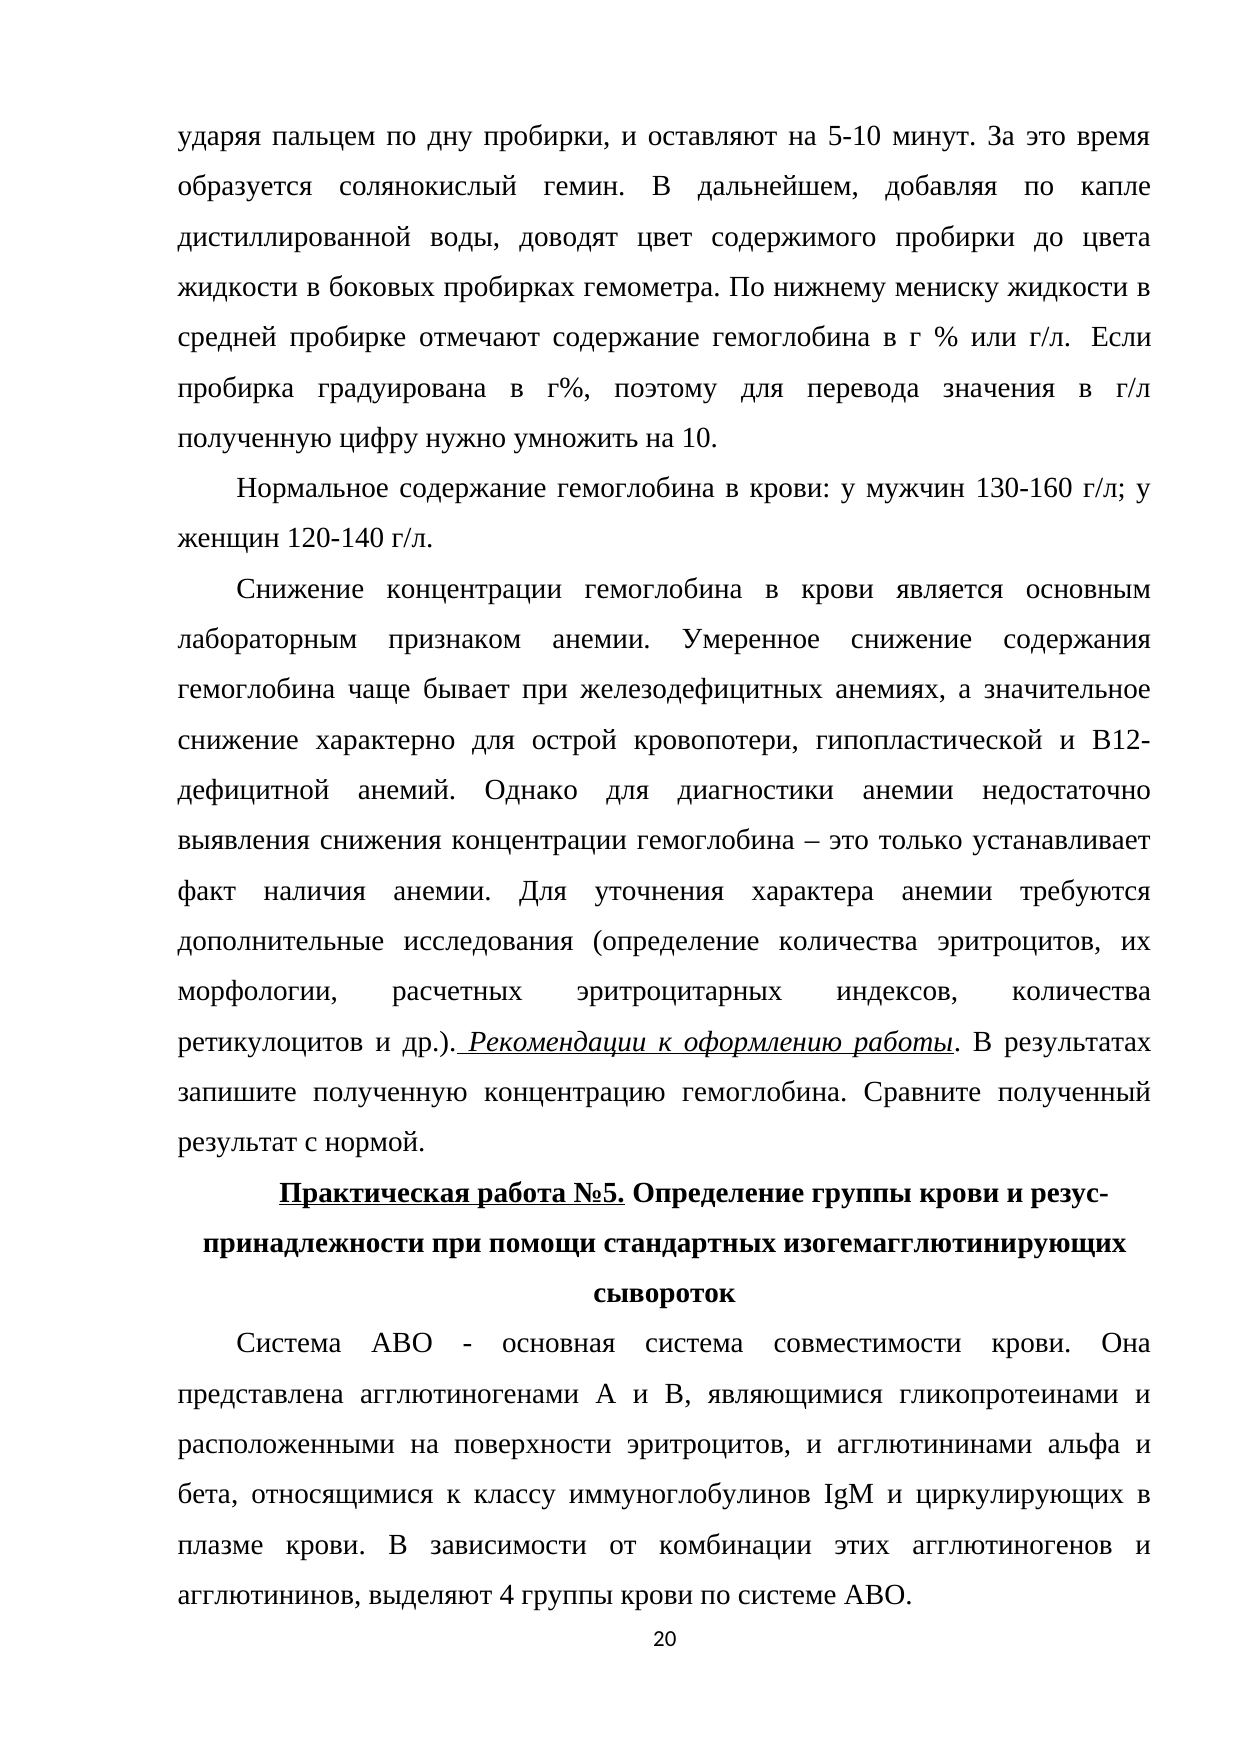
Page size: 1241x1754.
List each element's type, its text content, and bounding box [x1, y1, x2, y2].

text Практическая работа №5. Определение группы крови и резус-принадлежности при помощи стандартных изогемагглютинирующих сывороток [177, 1175, 1152, 1309]
text Нормальное содержание гемоглобина в крови: у мужчин 130-160 г/л; у женщин 120-140 г/л. [177, 470, 1152, 554]
text Система АВO - основная система совместимости крови. Она представлена агглютиногенами A и B, являющимися гликопротеинами и расположенными на поверхности эритроцитов, и агглютининами альфа и бета, относящимися к классу иммуноглобулинов IgM и циркулирующих в плазме крови. В зависимости от комбинации этих агглютиногенов и агглютининов, выделяют 4 группы крови по системе АВО. [177, 1326, 1152, 1611]
text Снижение концентрации гемоглобина в крови является основным лабораторным признаком анемии. Умеренное снижение содержания гемоглобина чаще бывает при железодефицитных анемиях, а значительное снижение характерно для острой кровопотери, гипопластической и В12-дефицитной анемий. Однако для диагностики анемии недостаточно выявления снижения концентрации гемоглобина – это только устанавливает факт наличия анемии. Для уточнения характера анемии требуются дополнительные исследования (определение количества эритроцитов, их морфологии, расчетных эритроцитарных индексов, количества ретикулоцитов и др.). Рекомендации к оформлению работы. В результатах запишите полученную концентрацию гемоглобина. Сравните полученный результат с нормой. [177, 571, 1152, 1158]
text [177, 118, 1152, 453]
